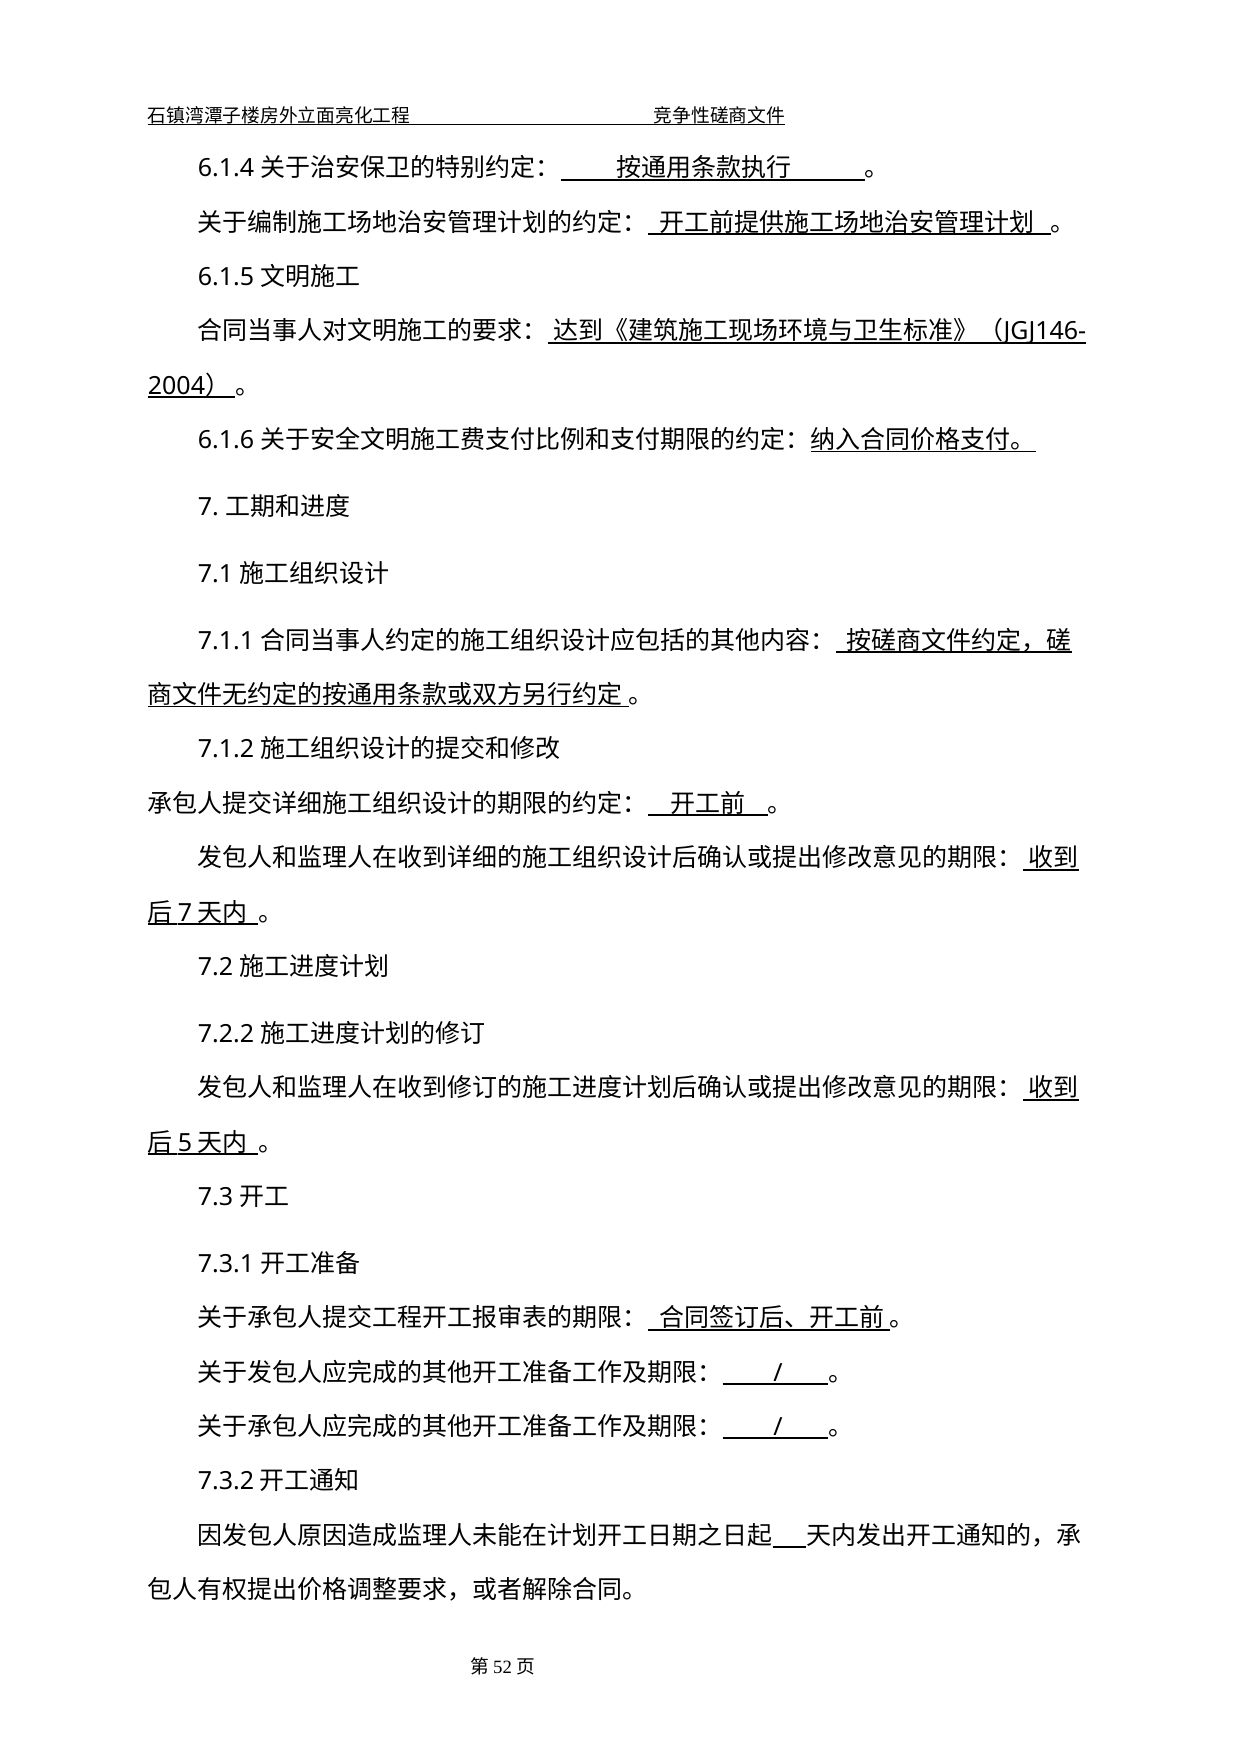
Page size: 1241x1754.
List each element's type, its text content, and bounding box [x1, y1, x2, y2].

text 因发包人原因造成监理人未能在计划开工日期之日起 天内发出开工通知的，承包人有权提出价格调整要求，或者解除合同。 [148, 1515, 1093, 1606]
text 合同当事人对文明施工的要求： 达到《建筑施工现场环境与卫生标准》（JGJ146-2004） 。 [148, 311, 1093, 401]
text 发包人和监理人在收到详细的施工组织设计后确认或提出修改意见的期限： 收到后7天内 。 [148, 838, 1093, 928]
text 6.1.5 文明施工 [148, 256, 1093, 293]
text 7.2.2 施工进度计划的修订 [148, 1013, 1093, 1049]
text 关于编制施工场地治安管理计划的约定： 开工前提供施工场地治安管理计划 。 [148, 202, 1093, 238]
text 关于发包人应完成的其他开工准备工作及期限： / 。 [148, 1352, 1093, 1388]
text 7. 工期和进度 [148, 486, 1093, 523]
text 7.1.2 施工组织设计的提交和修改 [148, 729, 1093, 765]
text 7.2 施工进度计划 [148, 946, 1093, 983]
text 7.3 开工 [148, 1176, 1093, 1213]
text 关于承包人提交工程开工报审表的期限： 合同签订后、开工前 。 [148, 1298, 1093, 1334]
text 7.1 施工组织设计 [148, 553, 1093, 589]
text 7.3.2开工通知 [148, 1461, 1093, 1497]
text 发包人和监理人在收到修订的施工进度计划后确认或提出修改意见的期限： 收到后5天内 。 [148, 1068, 1093, 1158]
text 7.3.1 开工准备 [148, 1243, 1093, 1279]
text 关于承包人应完成的其他开工准备工作及期限： / 。 [148, 1406, 1093, 1443]
text 承包人提交详细施工组织设计的期限的约定： 开工前 。 [148, 783, 1093, 819]
text 6.1.6 关于安全文明施工费支付比例和支付期限的约定：纳入合同价格支付。 [148, 419, 1093, 456]
text 7.1.1 合同当事人约定的施工组织设计应包括的其他内容： 按磋商文件约定，磋商文件无约定的按通用条款或双方另行约定 。 [148, 620, 1093, 711]
text 6.1.4 关于治安保卫的特别约定： 按通用条款执行 。 [148, 148, 1093, 184]
